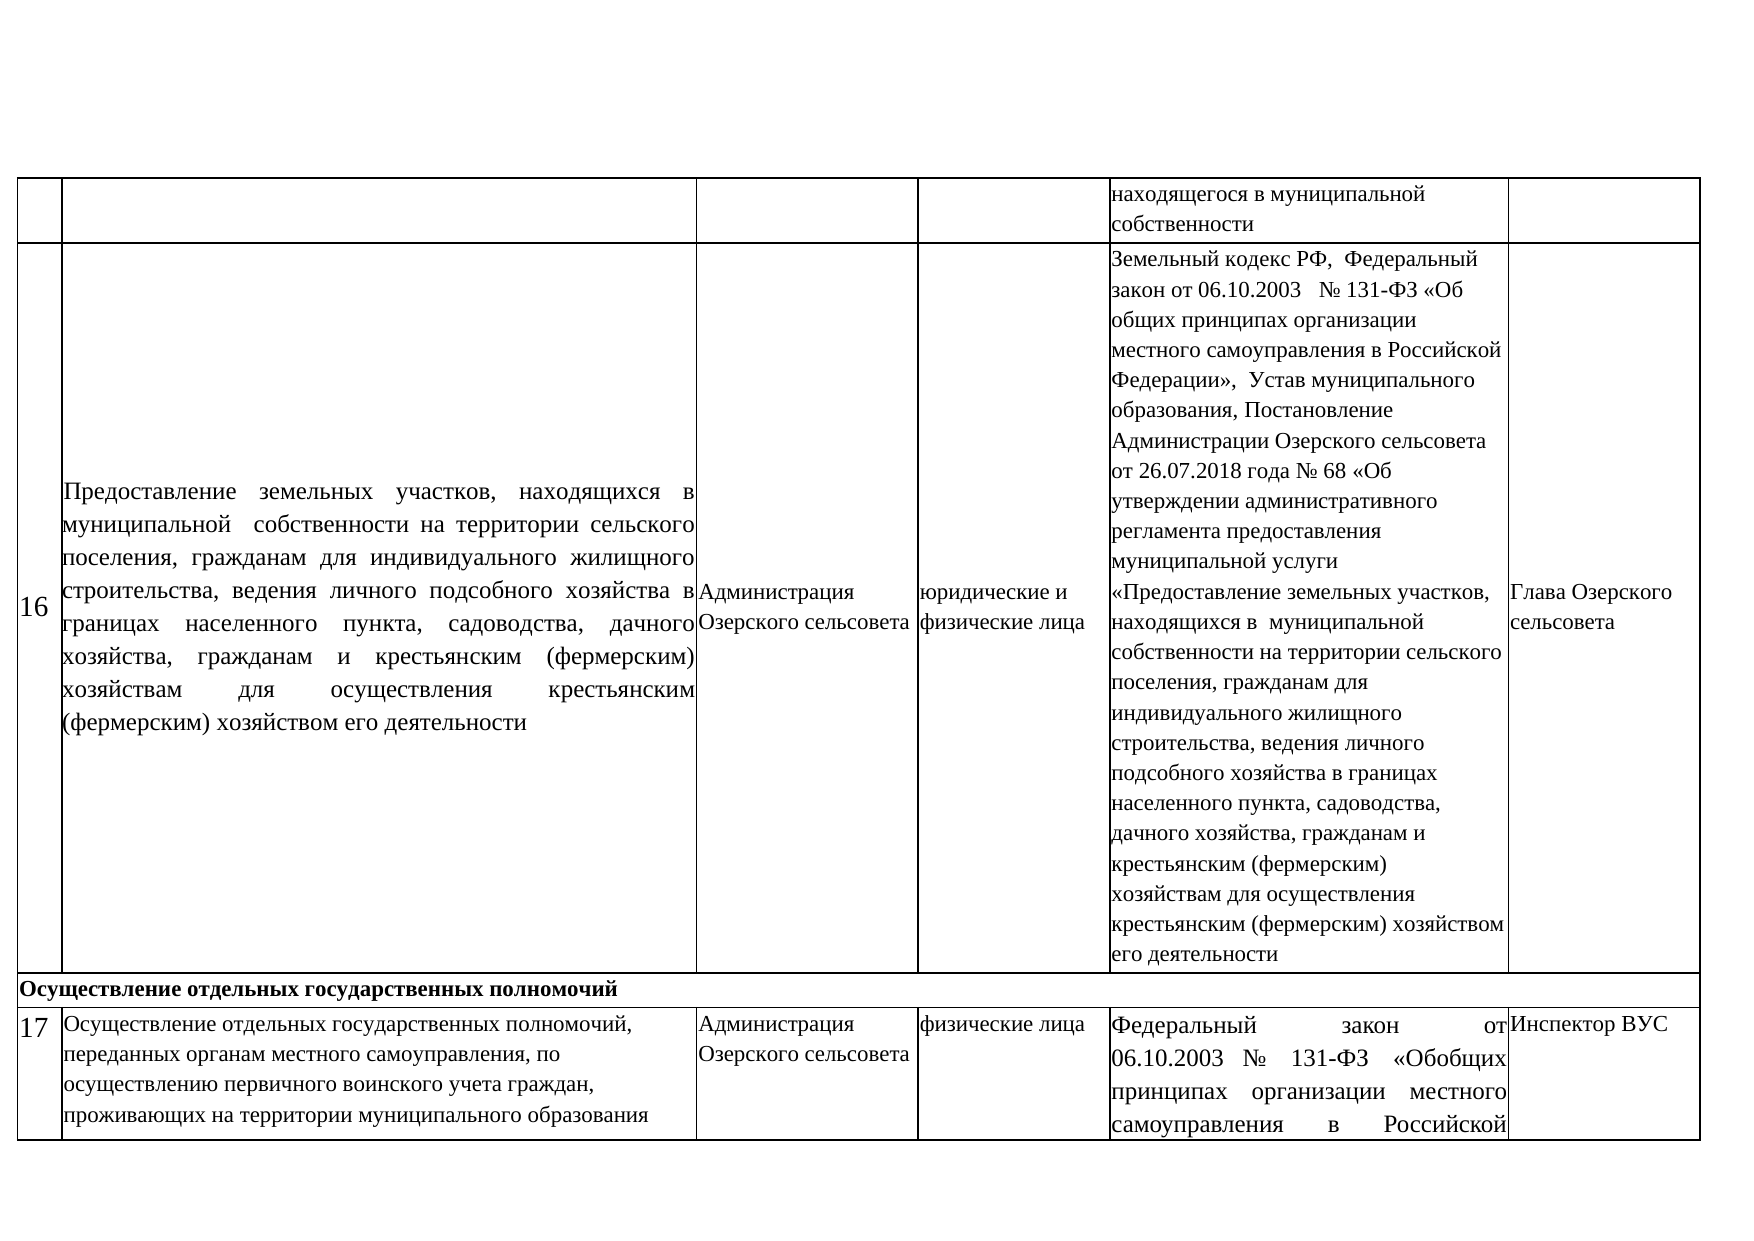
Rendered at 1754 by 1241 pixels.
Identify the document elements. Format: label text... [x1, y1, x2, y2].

table_cell Глава Озерского сельсовета [1509, 244, 1699, 972]
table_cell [1111, 1008, 1508, 1139]
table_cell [63, 179, 696, 242]
table_cell 15 [18, 179, 61, 242]
table_cell Осуществление отдельных государственных полномочий [18, 974, 1699, 1007]
table_cell Администрация Озерского сельсовета [697, 244, 917, 972]
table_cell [1509, 179, 1699, 242]
table_cell 16 [18, 244, 61, 972]
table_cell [919, 179, 1109, 242]
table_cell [63, 1008, 696, 1139]
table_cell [1111, 179, 1508, 242]
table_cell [697, 179, 917, 242]
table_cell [697, 1008, 917, 1139]
table_cell юридические и физические лица [919, 244, 1109, 972]
table_cell Предоставление земельных участков, находящихся в муниципальной собственности на территории сельского поселения, гражданам для индивидуального жилищного строительства, ведения личного подсобного хозяйства в границах населенного пункта, садоводства, дачного хозяйства, гражданам и крестьянским (фермерским) хозяйствам для осуществления крестьянским (фермерским) хозяйством его деятельности [63, 244, 696, 972]
table_cell Инспектор ВУС [1509, 1008, 1699, 1139]
table_cell Земельный кодекс РФ, Федеральный закон от 06.10.2003 № 131-ФЗ «Об общих принципах организации местного самоуправления в Российской Федерации», Устав муниципального образования, Постановление Администрации Озерского сельсовета от 26.07.2018 года № 68 «Об утверждении административного регламента предоставления муниципальной услуги «Предоставление земельных участков, находящихся в муниципальной собственности на территории сельского поселения, гражданам для индивидуального жилищного строительства, ведения личного подсобного хозяйства в границах населенного пункта, садоводства, дачного хозяйства, гражданам и крестьянским (фермерским) хозяйствам для осуществления крестьянским (фермерским) хозяйством его деятельности [1111, 244, 1508, 972]
table_cell физические лица [919, 1008, 1109, 1139]
table_cell 17 [18, 1008, 61, 1139]
